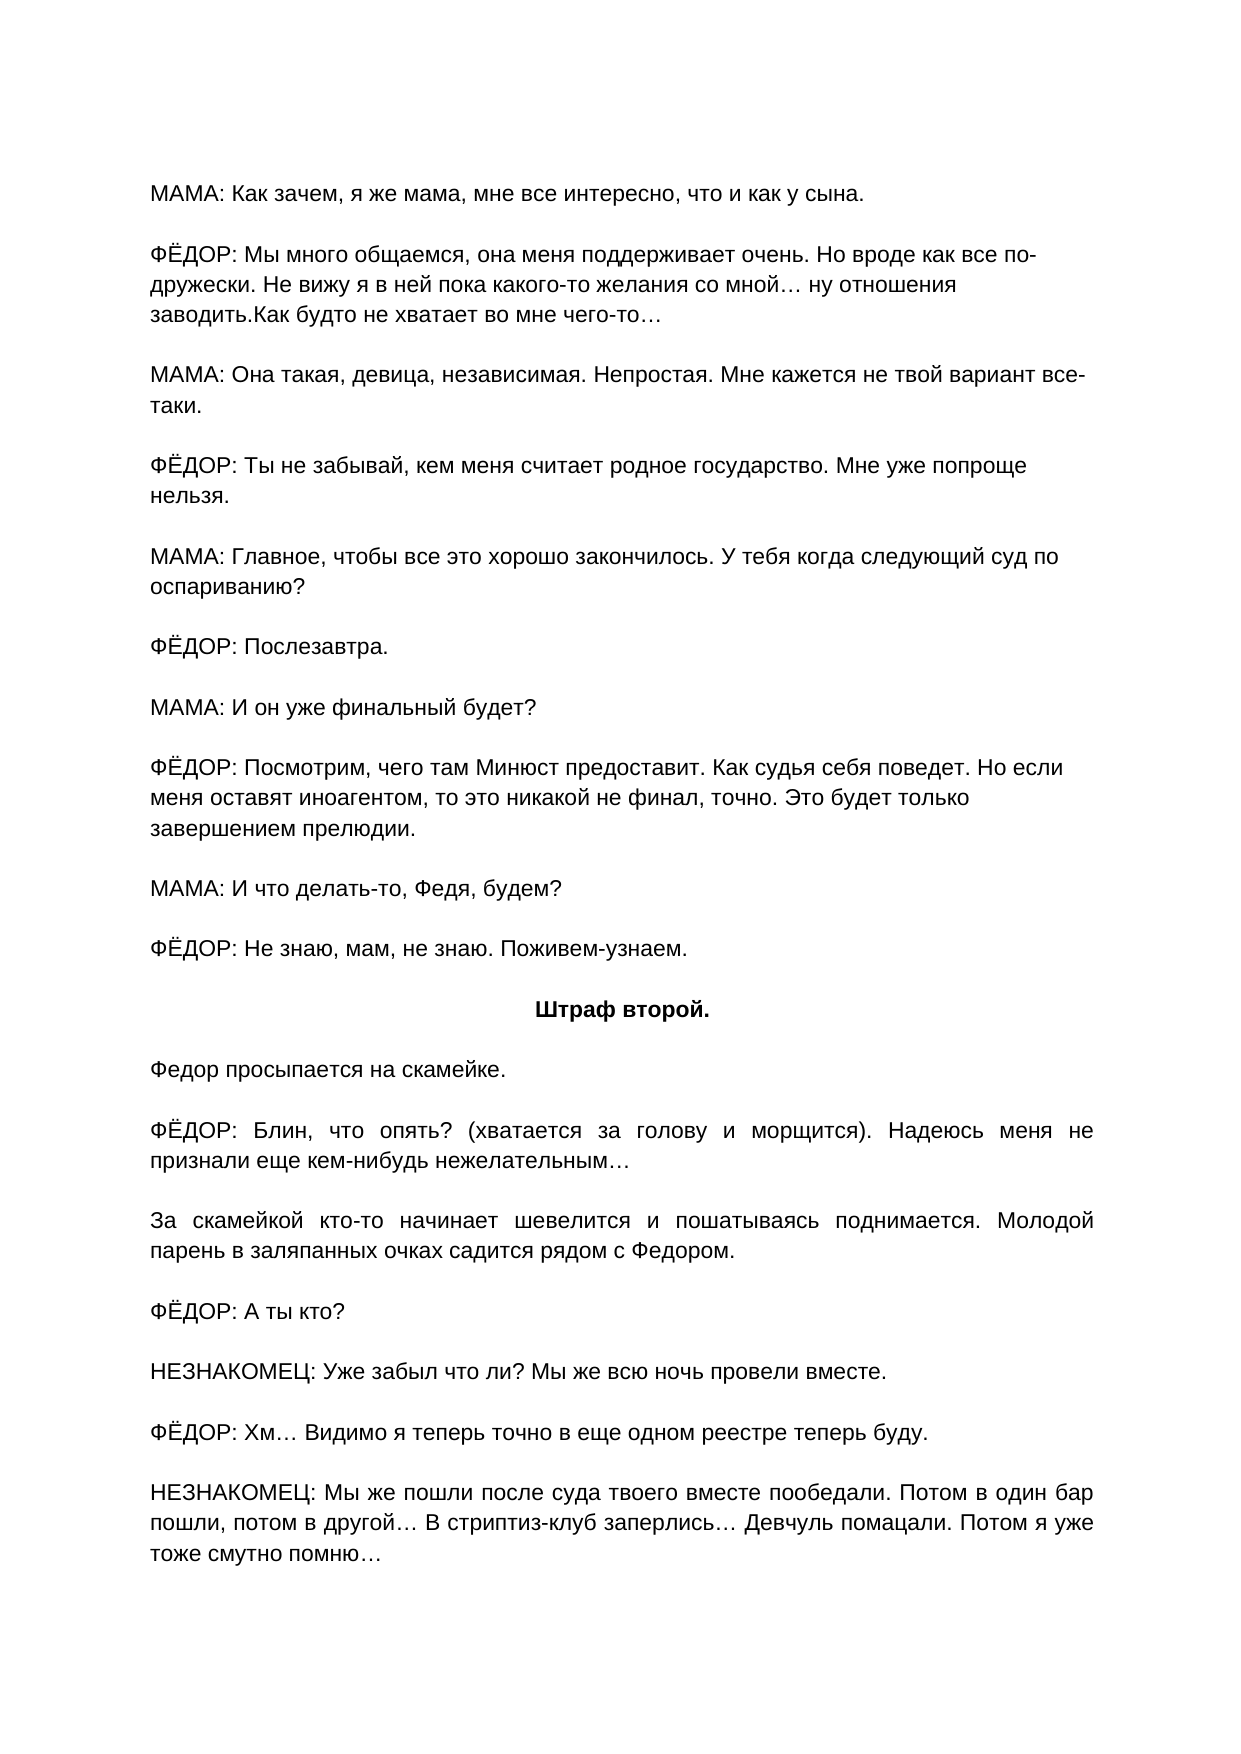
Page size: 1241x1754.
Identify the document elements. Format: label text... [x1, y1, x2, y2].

text За скамейкой кто-то начинает шевелится и пошатываясь поднимается. Молодой парень в заляпанных очках садится рядом с Федором. [150, 1207, 1094, 1264]
text ФЁДОР: А ты кто? [150, 1298, 1094, 1324]
text НЕЗНАКОМЕЦ: Мы же пошли после суда твоего вместе пообедали. Потом в один бар пошли, потом в другой… В стриптиз-клуб заперлись… Девчуль помацали. Потом я уже тоже смутно помню… [150, 1479, 1094, 1566]
text МАМА: И он уже финальный будет? [150, 694, 1094, 720]
text МАМА: Она такая, девица, независимая. Непростая. Мне кажется не твой вариант все-таки. [150, 361, 1094, 418]
text МАМА: И что делать-то, Федя, будем? [150, 875, 1094, 901]
text Федор просыпается на скамейке. [150, 1056, 1094, 1083]
text ФЁДОР: Ты не забывай, кем меня считает родное государство. Мне уже попроще нельзя. [150, 452, 1094, 509]
text МАМА: Главное, чтобы все это хорошо закончилось. У тебя когда следующий суд по оспариванию? [150, 543, 1094, 599]
text МАМА: Как зачем, я же мама, мне все интересно, что и как у сына. [150, 180, 1094, 207]
text НЕЗНАКОМЕЦ: Уже забыл что ли? Мы же всю ночь провели вместе. [150, 1358, 1094, 1385]
text ФЁДОР: Посмотрим, чего там Минюст предоставит. Как судья себя поведет. Но если меня оставят иноагентом, то это никакой не финал, точно. Это будет только завершением прелюдии. [150, 754, 1094, 841]
text ФЁДОР: Мы много общаемся, она меня поддерживает очень. Но вроде как все по-дружески. Не вижу я в ней пока какого-то желания со мной… ну отношения заводить.Как будто не хватает во мне чего-то… [150, 241, 1094, 327]
text Штраф второй. [150, 996, 1094, 1022]
text ФЁДОР: Не знаю, мам, не знаю. Поживем-узнаем. [150, 935, 1094, 962]
text ФЁДОР: Хм… Видимо я теперь точно в еще одном реестре теперь буду. [150, 1419, 1094, 1445]
text ФЁДОР: Блин, что опять? (хватается за голову и морщится). Надеюсь меня не признали еще кем-нибудь нежелательным… [150, 1117, 1094, 1173]
text ФЁДОР: Послезавтра. [150, 633, 1094, 660]
